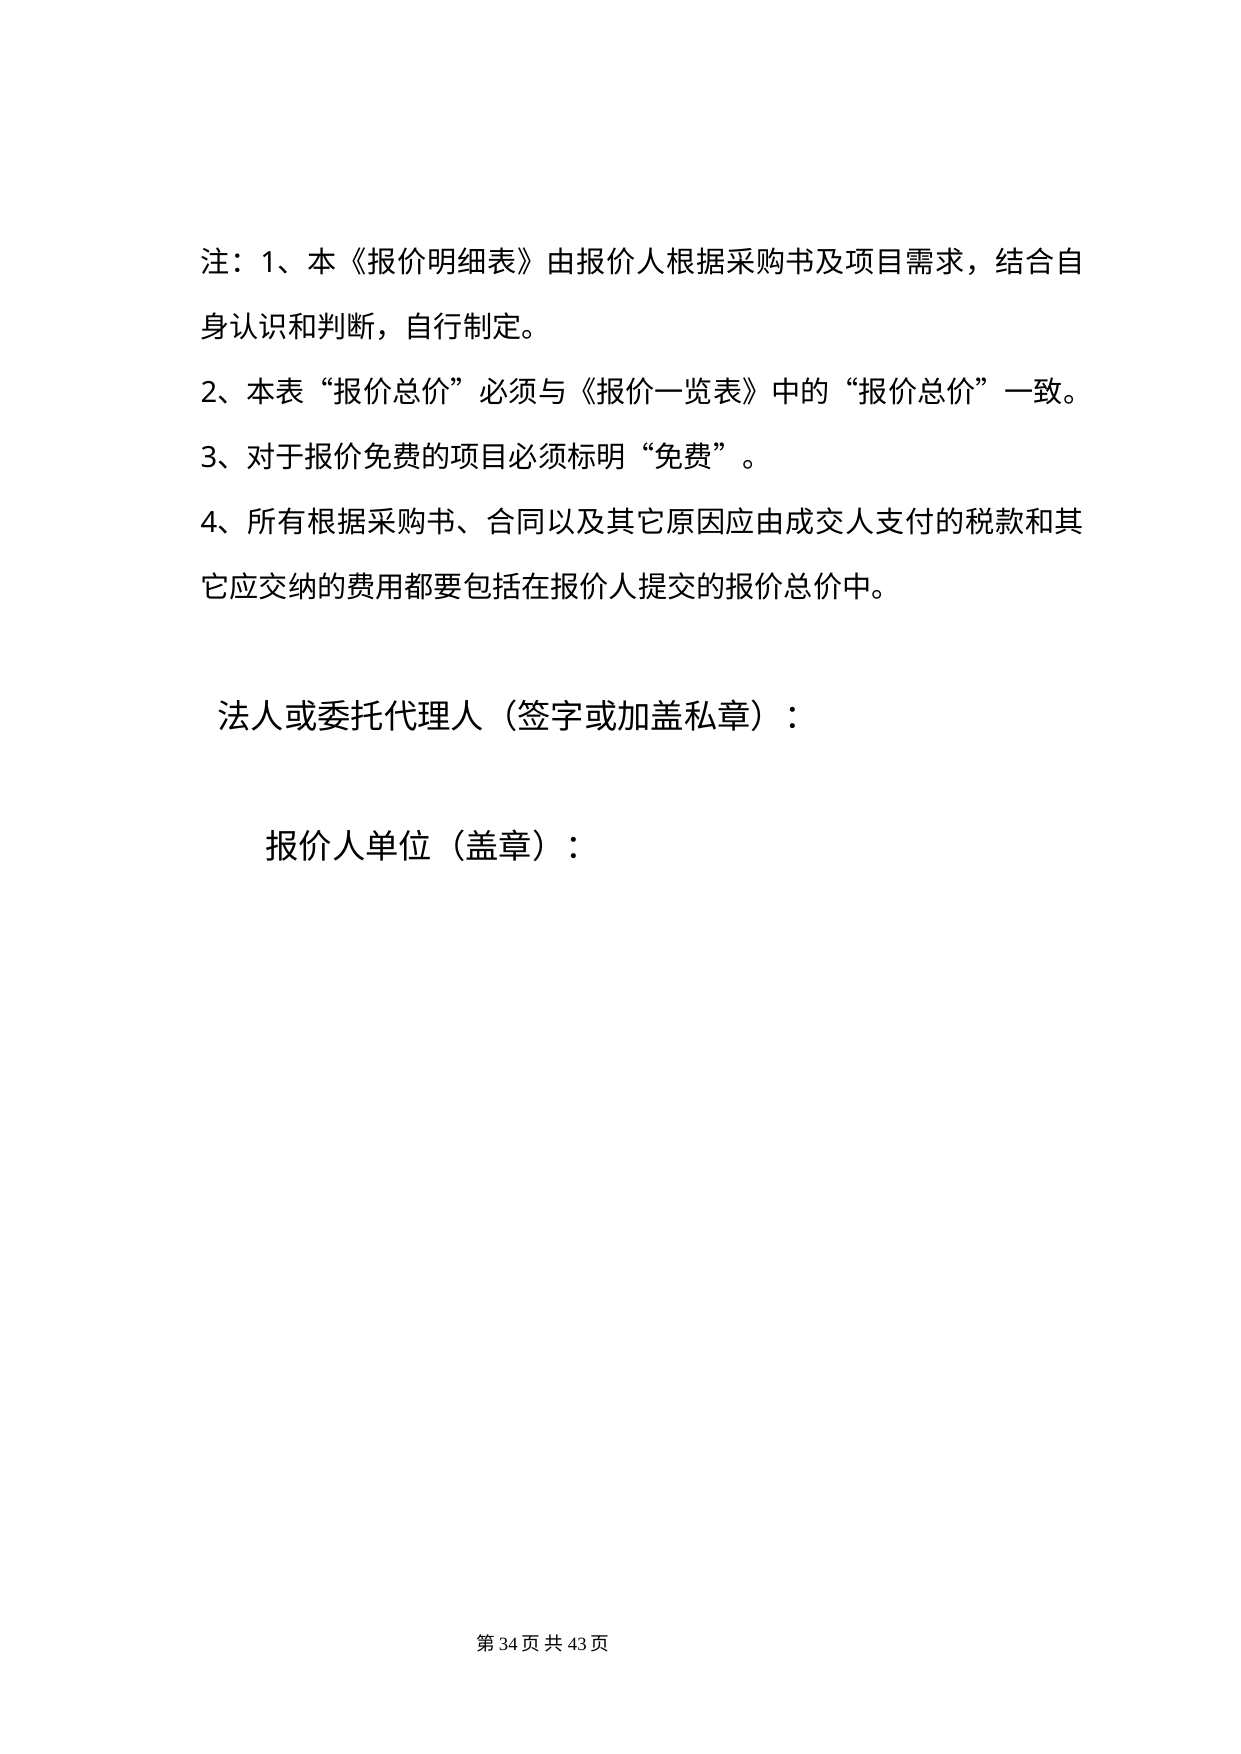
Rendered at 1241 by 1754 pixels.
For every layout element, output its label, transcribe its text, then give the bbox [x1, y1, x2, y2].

text 报价人单位（盖章）： [165, 812, 1087, 877]
text 4、所有根据采购书、合同以及其它原因应由成交人支付的税款和其它应交纳的费用都要包括在报价人提交的报价总价中。 [200, 487, 1087, 617]
text 3、对于报价免费的项目必须标明“免费”。 [200, 422, 1087, 487]
text 法人或委托代理人（签字或加盖私章）： [165, 682, 1087, 747]
text 2、本表“报价总价”必须与《报价一览表》中的“报价总价”一致。 [200, 357, 1087, 422]
text 注：1、本《报价明细表》由报价人根据采购书及项目需求，结合自身认识和判断，自行制定。 [200, 227, 1087, 357]
